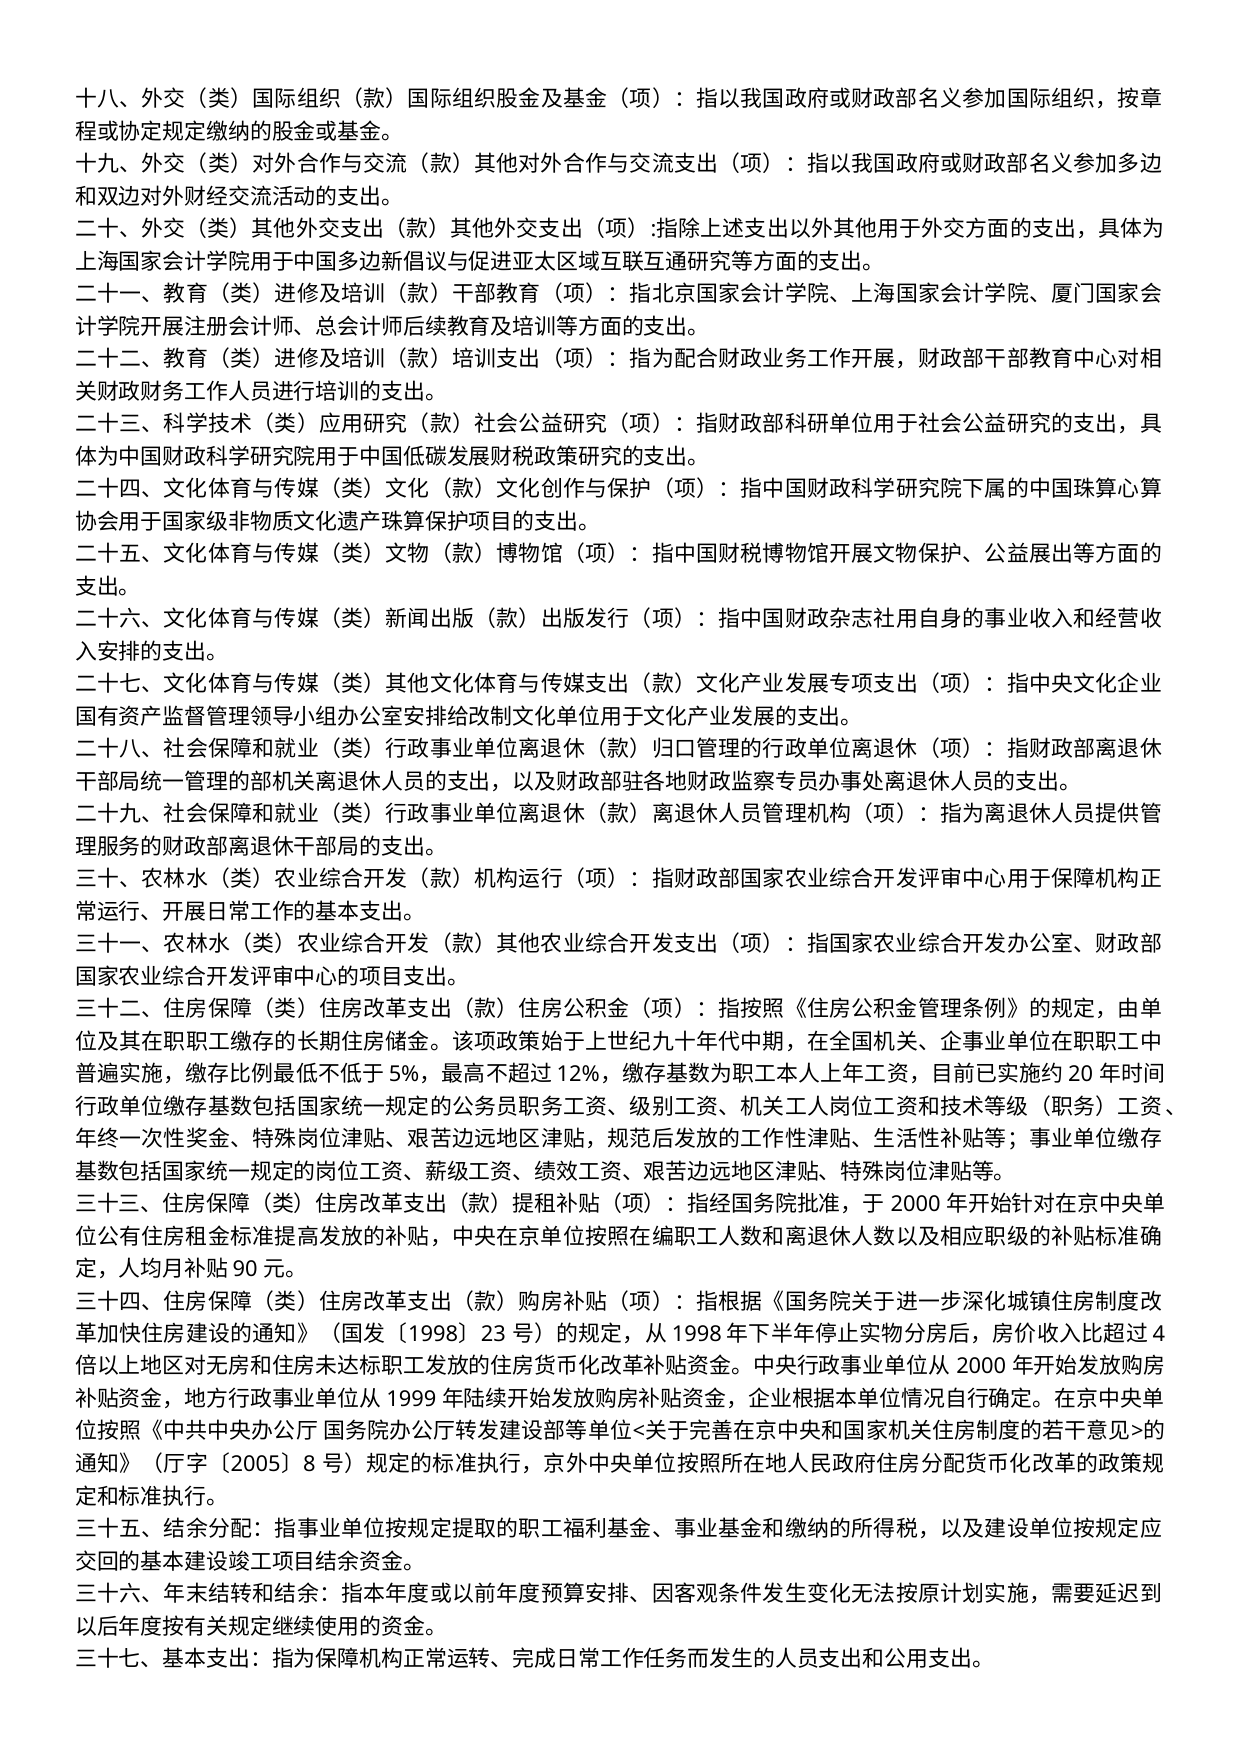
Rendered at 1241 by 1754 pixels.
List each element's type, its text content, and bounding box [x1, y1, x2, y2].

text 三十三、住房保障（类）住房改革支出（款）提租补贴（项）：指经国务院批准，于2000 年开始针对在京中央单位公有住房租金标准提高发放的补贴，中央在京单位按照在编职工人数和离退休人数以及相应职级的补贴标准确定，人均月补贴90 元。 [75, 1186, 1165, 1283]
text 二十四、文化体育与传媒（类）文化（款）文化创作与保护（项）：指中国财政科学研究院下属的中国珠算心算协会用于国家级非物质文化遗产珠算保护项目的支出。 [75, 471, 1165, 536]
text 三十、农林水（类）农业综合开发（款）机构运行（项）：指财政部国家农业综合开发评审中心用于保障机构正常运行、开展日常工作的基本支出。 [75, 861, 1165, 926]
text 三十四、住房保障（类）住房改革支出（款）购房补贴（项）：指根据《国务院关于进一步深化城镇住房制度改革加快住房建设的通知》（国发〔1998〕23 号）的规定，从1998年下半年停止实物分房后，房价收入比超过4 倍以上地区对无房和住房未达标职工发放的住房货币化改革补贴资金。中央行政事业单位从2000 年开始发放购房补贴资金，地方行政事业单位从1999 年陆续开始发放购房补贴资金，企业根据本单位情况自行确定。在京中央单位按照《中共中央办公厅 国务院办公厅转发建设部等单位<关于完善在京中央和国家机关住房制度的若干意见>的通知》（厅字〔2005〕8 号）规定的标准执行，京外中央单位按照所在地人民政府住房分配货币化改革的政策规定和标准执行。 [75, 1283, 1165, 1511]
text 二十、外交（类）其他外交支出（款）其他外交支出（项）:指除上述支出以外其他用于外交方面的支出，具体为上海国家会计学院用于中国多边新倡议与促进亚太区域互联互通研究等方面的支出。 [75, 211, 1165, 276]
text 三十五、结余分配：指事业单位按规定提取的职工福利基金、事业基金和缴纳的所得税，以及建设单位按规定应交回的基本建设竣工项目结余资金。 [75, 1511, 1165, 1576]
text 二十一、教育（类）进修及培训（款）干部教育（项）：指北京国家会计学院、上海国家会计学院、厦门国家会计学院开展注册会计师、总会计师后续教育及培训等方面的支出。 [75, 276, 1165, 341]
text 三十七、基本支出：指为保障机构正常运转、完成日常工作任务而发生的人员支出和公用支出。 [75, 1641, 1165, 1673]
text 二十五、文化体育与传媒（类）文物（款）博物馆（项）：指中国财税博物馆开展文物保护、公益展出等方面的支出。 [75, 536, 1165, 601]
text 二十二、教育（类）进修及培训（款）培训支出（项）：指为配合财政业务工作开展，财政部干部教育中心对相关财政财务工作人员进行培训的支出。 [75, 341, 1165, 406]
text 二十七、文化体育与传媒（类）其他文化体育与传媒支出（款）文化产业发展专项支出（项）：指中央文化企业国有资产监督管理领导小组办公室安排给改制文化单位用于文化产业发展的支出。 [75, 666, 1165, 731]
text 二十八、社会保障和就业（类）行政事业单位离退休（款）归口管理的行政单位离退休（项）：指财政部离退休干部局统一管理的部机关离退休人员的支出，以及财政部驻各地财政监察专员办事处离退休人员的支出。 [75, 731, 1165, 796]
text 二十三、科学技术（类）应用研究（款）社会公益研究（项）：指财政部科研单位用于社会公益研究的支出，具体为中国财政科学研究院用于中国低碳发展财税政策研究的支出。 [75, 406, 1165, 471]
text 三十一、农林水（类）农业综合开发（款）其他农业综合开发支出（项）：指国家农业综合开发办公室、财政部国家农业综合开发评审中心的项目支出。 [75, 926, 1165, 991]
text 二十六、文化体育与传媒（类）新闻出版（款）出版发行（项）：指中国财政杂志社用自身的事业收入和经营收入安排的支出。 [75, 601, 1165, 666]
text 三十二、住房保障（类）住房改革支出（款）住房公积金（项）：指按照《住房公积金管理条例》的规定，由单位及其在职职工缴存的长期住房储金。该项政策始于上世纪九十年代中期，在全国机关、企事业单位在职职工中普遍实施，缴存比例最低不低于5%，最高不超过12%，缴存基数为职工本人上年工资，目前已实施约20 年时间。行政单位缴存基数包括国家统一规定的公务员职务工资、级别工资、机关工人岗位工资和技术等级（职务）工资、年终一次性奖金、特殊岗位津贴、艰苦边远地区津贴，规范后发放的工作性津贴、生活性补贴等；事业单位缴存基数包括国家统一规定的岗位工资、薪级工资、绩效工资、艰苦边远地区津贴、特殊岗位津贴等。 [75, 991, 1165, 1186]
text 十八、外交（类）国际组织（款）国际组织股金及基金（项）：指以我国政府或财政部名义参加国际组织，按章程或协定规定缴纳的股金或基金。 [75, 81, 1165, 146]
text 三十六、年末结转和结余：指本年度或以前年度预算安排、因客观条件发生变化无法按原计划实施，需要延迟到以后年度按有关规定继续使用的资金。 [75, 1576, 1165, 1641]
text 十九、外交（类）对外合作与交流（款）其他对外合作与交流支出（项）：指以我国政府或财政部名义参加多边和双边对外财经交流活动的支出。 [75, 146, 1165, 211]
text 二十九、社会保障和就业（类）行政事业单位离退休（款）离退休人员管理机构（项）：指为离退休人员提供管理服务的财政部离退休干部局的支出。 [75, 796, 1165, 861]
